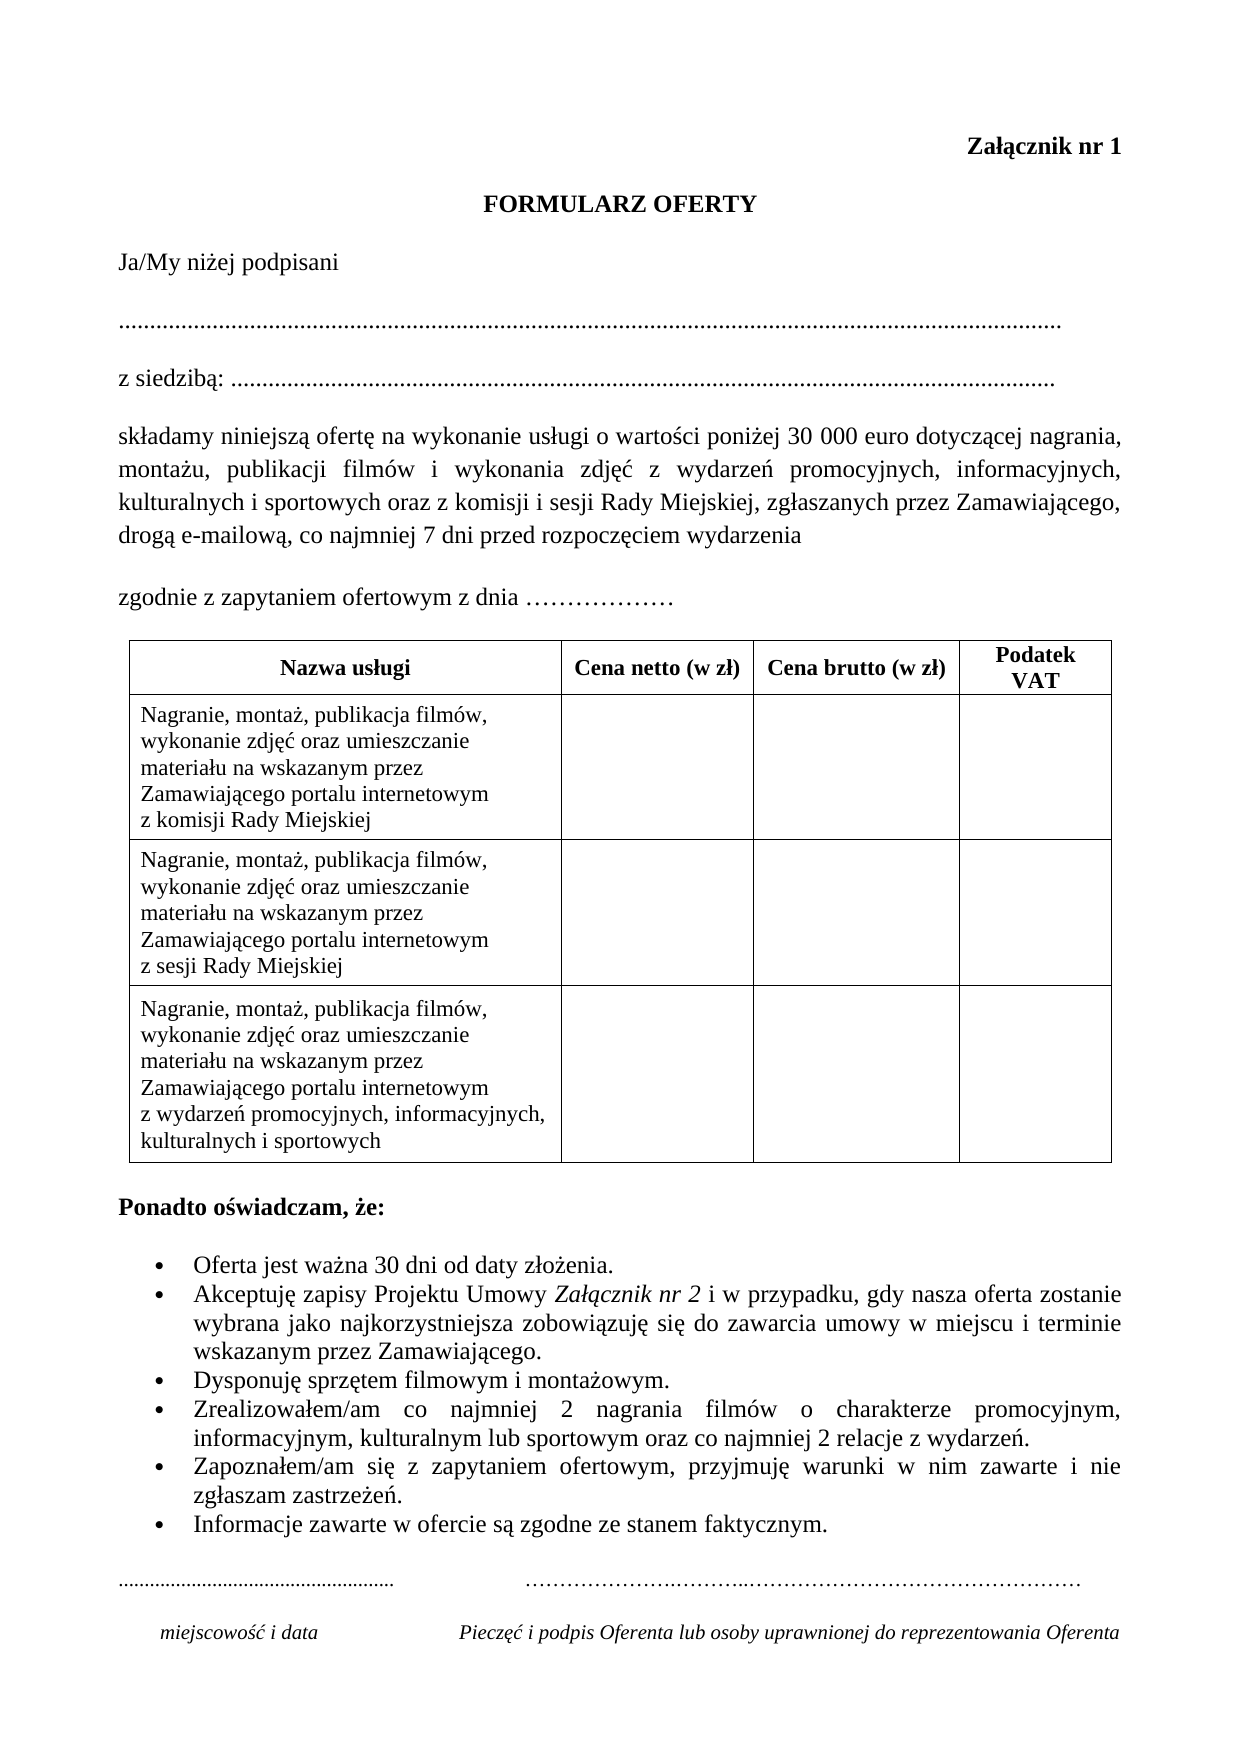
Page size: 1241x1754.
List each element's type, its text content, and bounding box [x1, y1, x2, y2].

table_cell [754, 695, 959, 839]
table_cell [960, 840, 1111, 985]
table_cell [960, 986, 1111, 1162]
list Zapoznałem/am się z zapytaniem ofertowym, przyjmuję warunki w nim zawarte i nie zgłaszam zastrzeżeń. [156, 1451, 1122, 1509]
list Akceptuję zapisy Projektu Umowy Załącznik nr 2 i w przypadku, gdy nasza oferta zostanie wybrana jako najkorzystniejsza zobowiązuję się do zawarcia umowy w miejscu i terminie wskazanym przez Zamawiającego. [156, 1279, 1122, 1365]
list Dysponuję sprzętem filmowym i montażowym. [156, 1365, 1122, 1394]
table_cell [754, 840, 959, 985]
table_header Cena brutto (w zł) [754, 641, 959, 694]
text Ponadto oświadczam, że: [118, 1192, 1122, 1221]
table_header Podatek VAT [960, 641, 1111, 694]
text miejscowość i data Pieczęć i podpis Oferenta lub osoby uprawnionej do reprezentowania Oferenta [118, 1620, 1122, 1644]
table_cell [562, 840, 753, 985]
text ....................................................................................................................................................... [118, 305, 1122, 334]
text Ja/My niżej podpisani [118, 247, 1122, 276]
text zgodnie z zapytaniem ofertowym z dnia ……………… [118, 582, 1122, 611]
table_cell Nagranie, montaż, publikacja filmów, wykonanie zdjęć oraz umieszczanie materiału na wskazanym przez Zamawiającego portalu internetowym z sesji Rady Miejskiej [130, 840, 561, 985]
table_cell Nagranie, montaż, publikacja filmów, wykonanie zdjęć oraz umieszczanie materiału na wskazanym przez Zamawiającego portalu internetowym z komisji Rady Miejskiej [130, 695, 561, 839]
table_cell [960, 695, 1111, 839]
text Załącznik nr 1 [118, 131, 1122, 160]
table_cell [562, 986, 753, 1162]
text z siedzibą: .................................................................................................................................... [118, 363, 1122, 392]
text ..................................................... ………………….………..………………………………………… [118, 1567, 1122, 1591]
text FORMULARZ OFERTY [118, 189, 1122, 218]
list Informacje zawarte w ofercie są zgodne ze stanem faktycznym. [156, 1509, 1122, 1538]
table_header Nazwa usługi [130, 641, 561, 694]
table_cell [562, 695, 753, 839]
table_cell Nagranie, montaż, publikacja filmów, wykonanie zdjęć oraz umieszczanie materiału na wskazanym przez Zamawiającego portalu internetowym z wydarzeń promocyjnych, informacyjnych, kulturalnych i sportowych [130, 986, 561, 1162]
table_header Cena netto (w zł) [562, 641, 753, 694]
list Oferta jest ważna 30 dni od daty złożenia. [156, 1250, 1122, 1279]
text składamy niniejszą ofertę na wykonanie usługi o wartości poniżej 30 000 euro dotyczącej nagrania, montażu, publikacji filmów i wykonania zdjęć z wydarzeń promocyjnych, informacyjnych, kulturalnych i sportowych oraz z komisji i sesji Rady Miejskiej, zgłaszanych przez Zamawiającego, drogą e-mailową, co najmniej 7 dni przed rozpoczęciem wydarzenia [118, 421, 1122, 549]
list Zrealizowałem/am co najmniej 2 nagrania filmów o charakterze promocyjnym, informacyjnym, kulturalnym lub sportowym oraz co najmniej 2 relacje z wydarzeń. [156, 1394, 1122, 1451]
table_cell [754, 986, 959, 1162]
